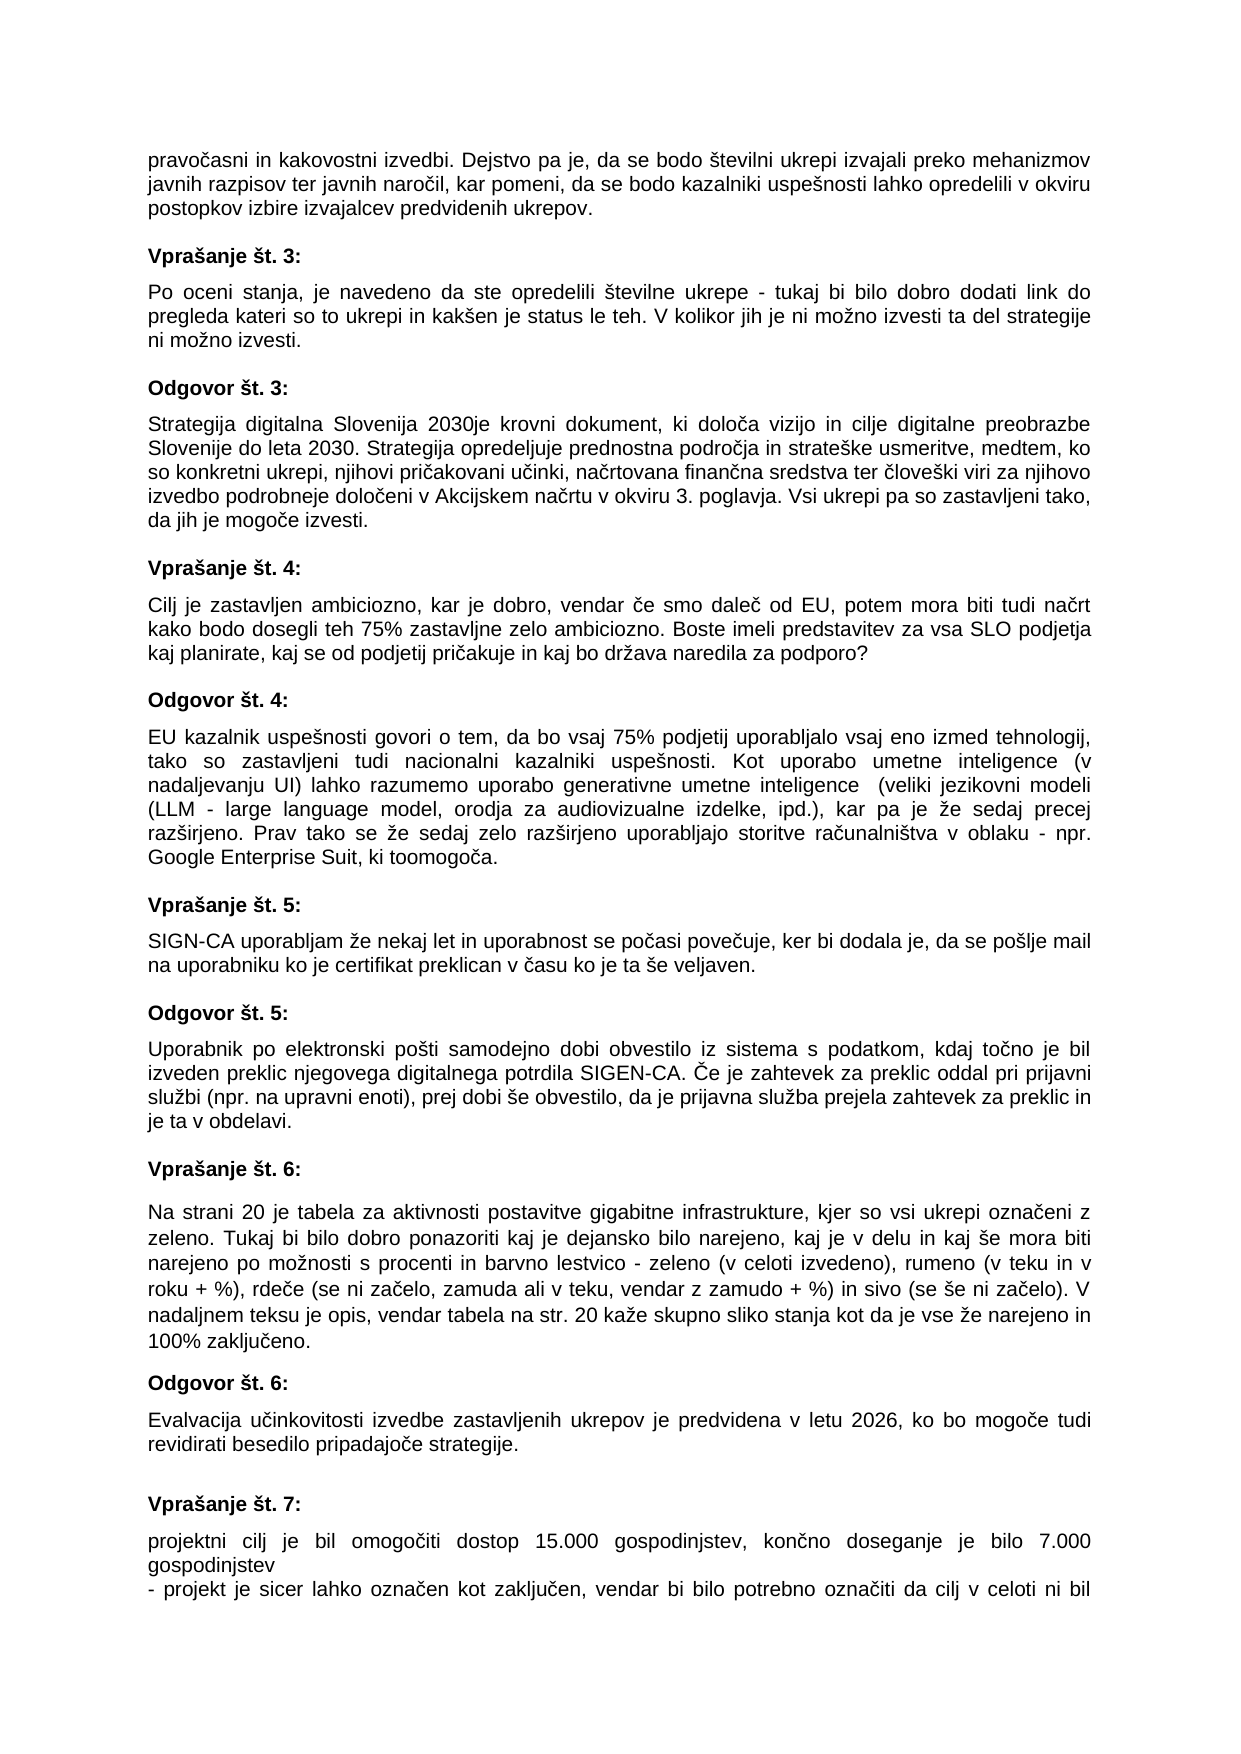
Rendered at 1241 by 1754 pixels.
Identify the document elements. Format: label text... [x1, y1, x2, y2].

text Vprašanje št. 3: [148, 243, 1092, 267]
text Vprašanje št. 4: [148, 556, 1092, 580]
text Evalvacija učinkovitosti izvedbe zastavljenih ukrepov je predvidena v letu 2026, ko bo mogoče tudi revidirati besedilo pripadajoče strategije. [148, 1408, 1092, 1456]
text Uporabnik po elektronski pošti samodejno dobi obvestilo iz sistema s podatkom, kdaj točno je bil izveden preklic njegovega digitalnega potrdila SIGEN-CA. Če je zahtevek za preklic oddal pri prijavni službi (npr. na upravni enoti), prej dobi še obvestilo, da je prijavna služba prejela zahtevek za preklic in je ta v obdelavi. [148, 1037, 1092, 1133]
text Na strani 20 je tabela za aktivnosti postavitve gigabitne infrastrukture, kjer so vsi ukrepi označeni z zeleno. Tukaj bi bilo dobro ponazoriti kaj je dejansko bilo narejeno, kaj je v delu in kaj še mora biti narejeno po možnosti s procenti in barvno lestvico - zeleno (v celoti izvedeno), rumeno (v teku in v roku + %), rdeče (se ni začelo, zamuda ali v teku, vendar z zamudo + %) in sivo (se še ni začelo). V nadaljnem teksu je opis, vendar tabela na str. 20 kaže skupno sliko stanja kot da je vse že narejeno in 100% zaključeno. [148, 1199, 1092, 1353]
text Strategija digitalna Slovenija 2030je krovni dokument, ki določa vizijo in cilje digitalne preobrazbe Slovenije do leta 2030. Strategija opredeljuje prednostna področja in strateške usmeritve, medtem, ko so konkretni ukrepi, njihovi pričakovani učinki, načrtovana finančna sredstva ter človeški viri za njihovo izvedbo podrobneje določeni v Akcijskem načrtu v okviru 3. poglavja. Vsi ukrepi pa so zastavljeni tako, da jih je mogoče izvesti. [148, 412, 1092, 532]
text Odgovor št. 4: [148, 688, 1092, 712]
text Po oceni stanja, je navedeno da ste opredelili številne ukrepe - tukaj bi bilo dobro dodati link do pregleda kateri so to ukrepi in kakšen je status le teh. V kolikor jih je ni možno izvesti ta del strategije ni možno izvesti. [148, 280, 1092, 352]
text Vprašanje št. 6: [148, 1157, 1092, 1181]
text Odgovor št. 5: [148, 1001, 1092, 1025]
text Vprašanje št. 7: [148, 1492, 1092, 1516]
text EU kazalnik uspešnosti govori o tem, da bo vsaj 75% podjetij uporabljalo vsaj eno izmed tehnologij, tako so zastavljeni tudi nacionalni kazalniki uspešnosti. Kot uporabo umetne inteligence (v nadaljevanju UI) lahko razumemo uporabo generativne umetne inteligence (veliki jezikovni modeli (LLM - large language model, orodja za audiovizualne izdelke, ipd.), kar pa je že sedaj precej razširjeno. Prav tako se že sedaj zelo razširjeno uporabljajo storitve računalništva v oblaku - npr. Google Enterprise Suit, ki toomogoča. [148, 725, 1092, 868]
text SIGN-CA uporabljam že nekaj let in uporabnost se počasi povečuje, ker bi dodala je, da se pošlje mail na uporabniku ko je certifikat preklican v času ko je ta še veljaven. [148, 929, 1092, 977]
text Odgovor št. 6: [148, 1371, 1092, 1395]
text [148, 1528, 1092, 1600]
text Cilj je zastavljen ambiciozno, kar je dobro, vendar če smo daleč od EU, potem mora biti tudi načrt kako bodo dosegli teh 75% zastavljne zelo ambiciozno. Boste imeli predstavitev za vsa SLO podjetja kaj planirate, kaj se od podjetij pričakuje in kaj bo država naredila za podporo? [148, 592, 1092, 664]
text Odgovor št. 3: [148, 376, 1092, 400]
text Vprašanje št. 5: [148, 892, 1092, 916]
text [148, 148, 1092, 219]
